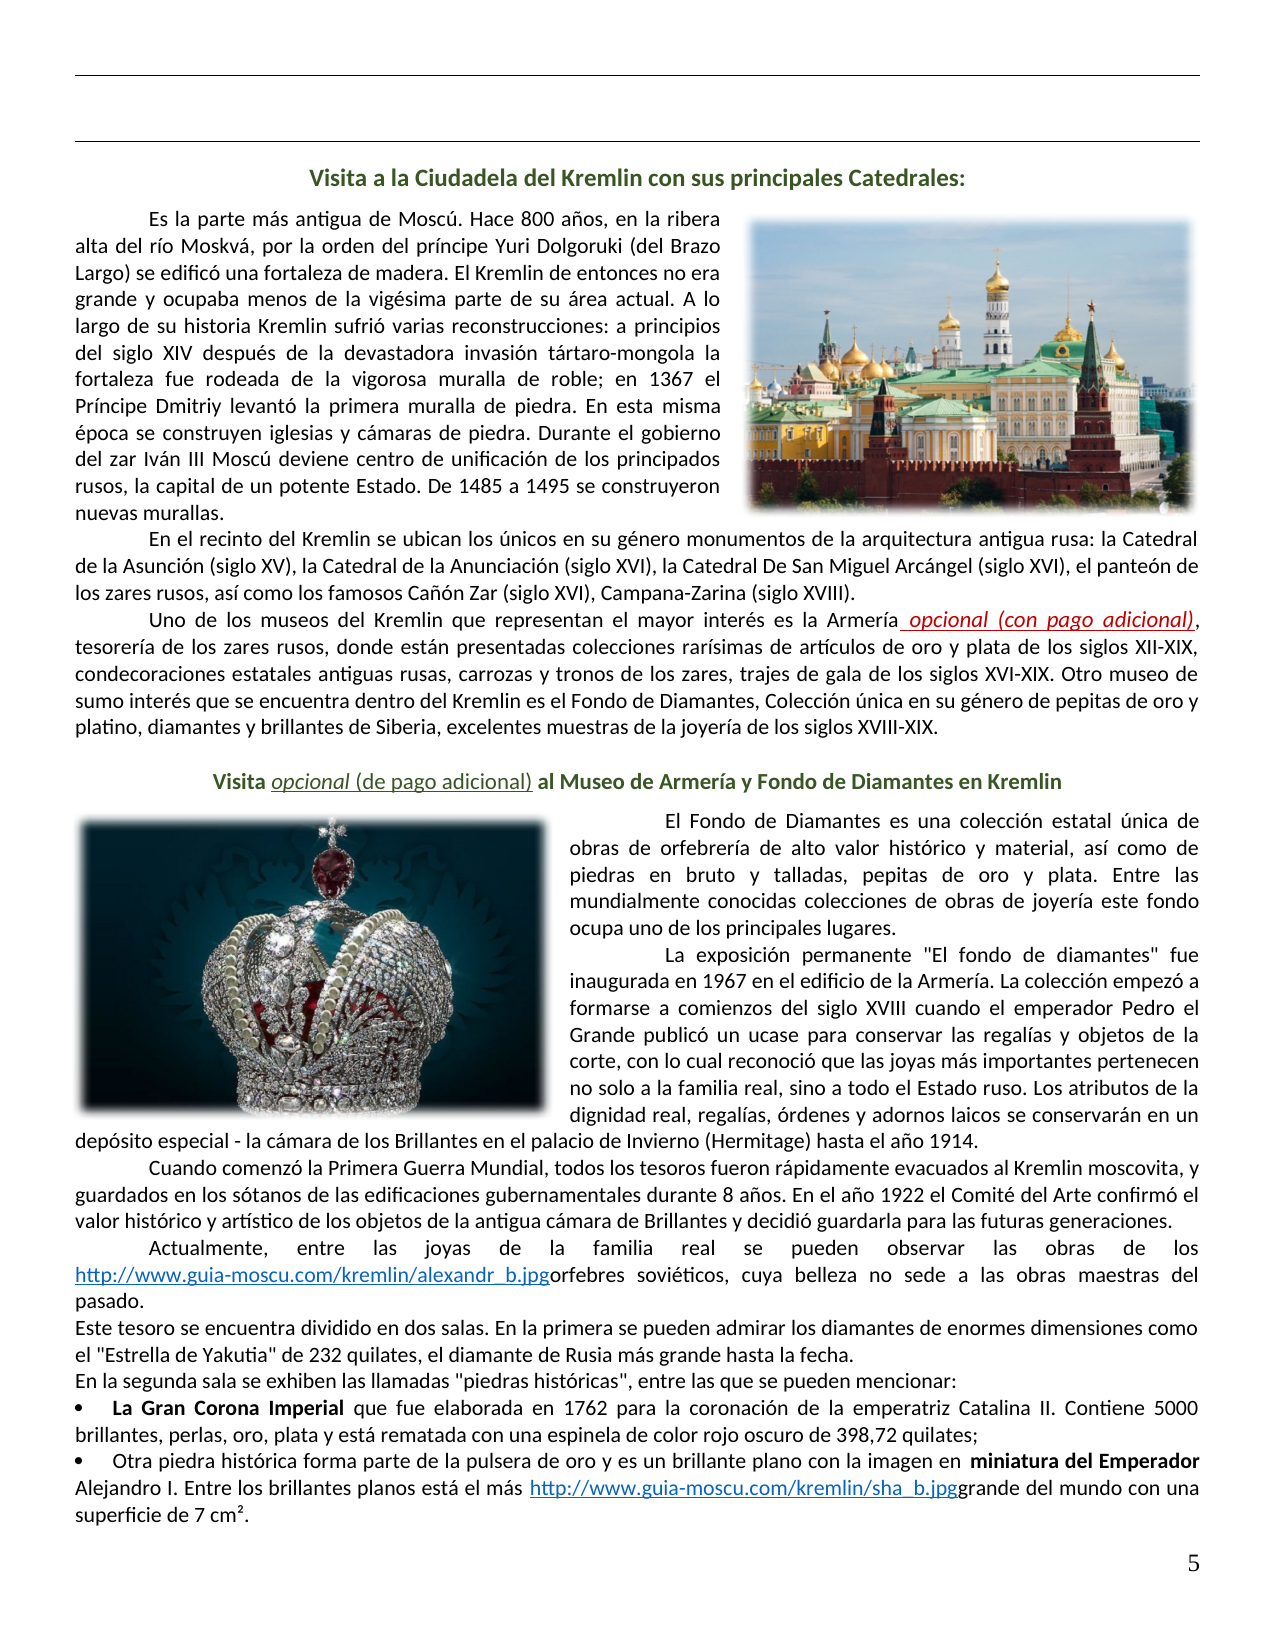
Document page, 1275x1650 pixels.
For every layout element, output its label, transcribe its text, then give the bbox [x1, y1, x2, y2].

text Este tesoro se encuentra dividido en dos salas. En la primera se pueden admirar los diamantes de enormes dimensiones como el "Estrella de Yakutia" de 232 quilates, el diamante de Rusia más grande hasta la fecha. [75, 1314, 1200, 1367]
picture [757, 228, 1183, 502]
list La Gran Corona Imperial que fue elaborada en 1762 para la coronación de la emperatriz Catalina II. Contiene 5000 brillantes, perlas, oro, plata y está rematada con una espinela de color rojo oscuro de 398,72 quilates; [75, 1394, 1200, 1447]
picture [88, 828, 537, 1104]
text En la segunda sala se exhiben las llamadas "piedras históricas", entre las que se pueden mencionar: [75, 1367, 1200, 1394]
text Visita opcional (de pago adicional) al Museo de Armería y Fondo de Diamantes en Kremlin [75, 767, 1200, 795]
text Cuando comenzó la Primera Guerra Mundial, todos los tesoros fueron rápidamente evacuados al Kremlin moscovita, y guardados en los sótanos de las edificaciones gubernamentales durante 8 años. En el año 1922 el Comité del Arte confirmó el valor histórico y artístico de los objetos de la antigua cámara de Brillantes y decidió guardarla para las futuras generaciones. [75, 1154, 1200, 1234]
text La exposición permanente "El fondo de diamantes" fue inaugurada en 1967 en el edificio de la Armería. La colección empezó a formarse a comienzos del siglo XVIII cuando el emperador Pedro el Grande publicó un ucase para conservar las regalías y objetos de la corte, con lo cual reconoció que las joyas más importantes pertenecen no solo a la familia real, sino a todo el Estado ruso. Los atributos de la dignidad real, regalías, órdenes y adornos laicos se conservarán en un depósito especial - la cámara de los Brillantes en el palacio de Invierno (Hermitage) hasta el año 1914. [75, 941, 1200, 1154]
text Actualmente, entre las joyas de la familia real se pueden observar las obras de los http://www.guia-moscu.com/kremlin/alexandr_b.jpgorfebres soviéticos, cuya belleza no sede a las obras maestras del pasado. [75, 1234, 1200, 1314]
text Visita a la Ciudadela del Kremlin con sus principales Catedrales: [75, 162, 1200, 193]
text En el recinto del Kremlin se ubican los únicos en su género monumentos de la arquitectura antigua rusa: la Catedral de la Asunción (siglo XV), la Catedral de la Anunciación (siglo XVI), la Catedral De San Miguel Arcángel (siglo XVI), el panteón de los zares rusos, así como los famosos Cañón Zar (siglo XVI), Campana-Zarina (siglo XVIII). [75, 526, 1200, 606]
text Uno de los museos del Kremlin que representan el mayor interés es la Armería opcional (con pago adicional), tesorería de los zares rusos, donde están presentadas colecciones rarísimas de artículos de oro y plata de los siglos XII-XIX, condecoraciones estatales antiguas rusas, carrozas y tronos de los zares, trajes de gala de los siglos XVI-XIX. Otro museo de sumo interés que se encuentra dentro del Kremlin es el Fondo de Diamantes, Colección única en su género de pepitas de oro y platino, diamantes y brillantes de Siberia, excelentes muestras de la joyería de los siglos XVIII-XIX. [75, 606, 1200, 740]
list Otra piedra histórica forma parte de la pulsera de oro y es un brillante plano con la imagen en miniatura del Emperador Alejandro I. Entre los brillantes planos está el más http://www.guia-moscu.com/kremlin/sha_b.jpggrande del mundo con una superficie de 7 cm². [75, 1447, 1200, 1527]
text El Fondo de Diamantes es una colección estatal única de obras de orfebrería de alto valor histórico y material, así como de piedras en bruto y talladas, pepitas de oro y plata. Entre las mundialmente conocidas colecciones de obras de joyería este fondo ocupa uno de los principales lugares. [75, 807, 1200, 941]
